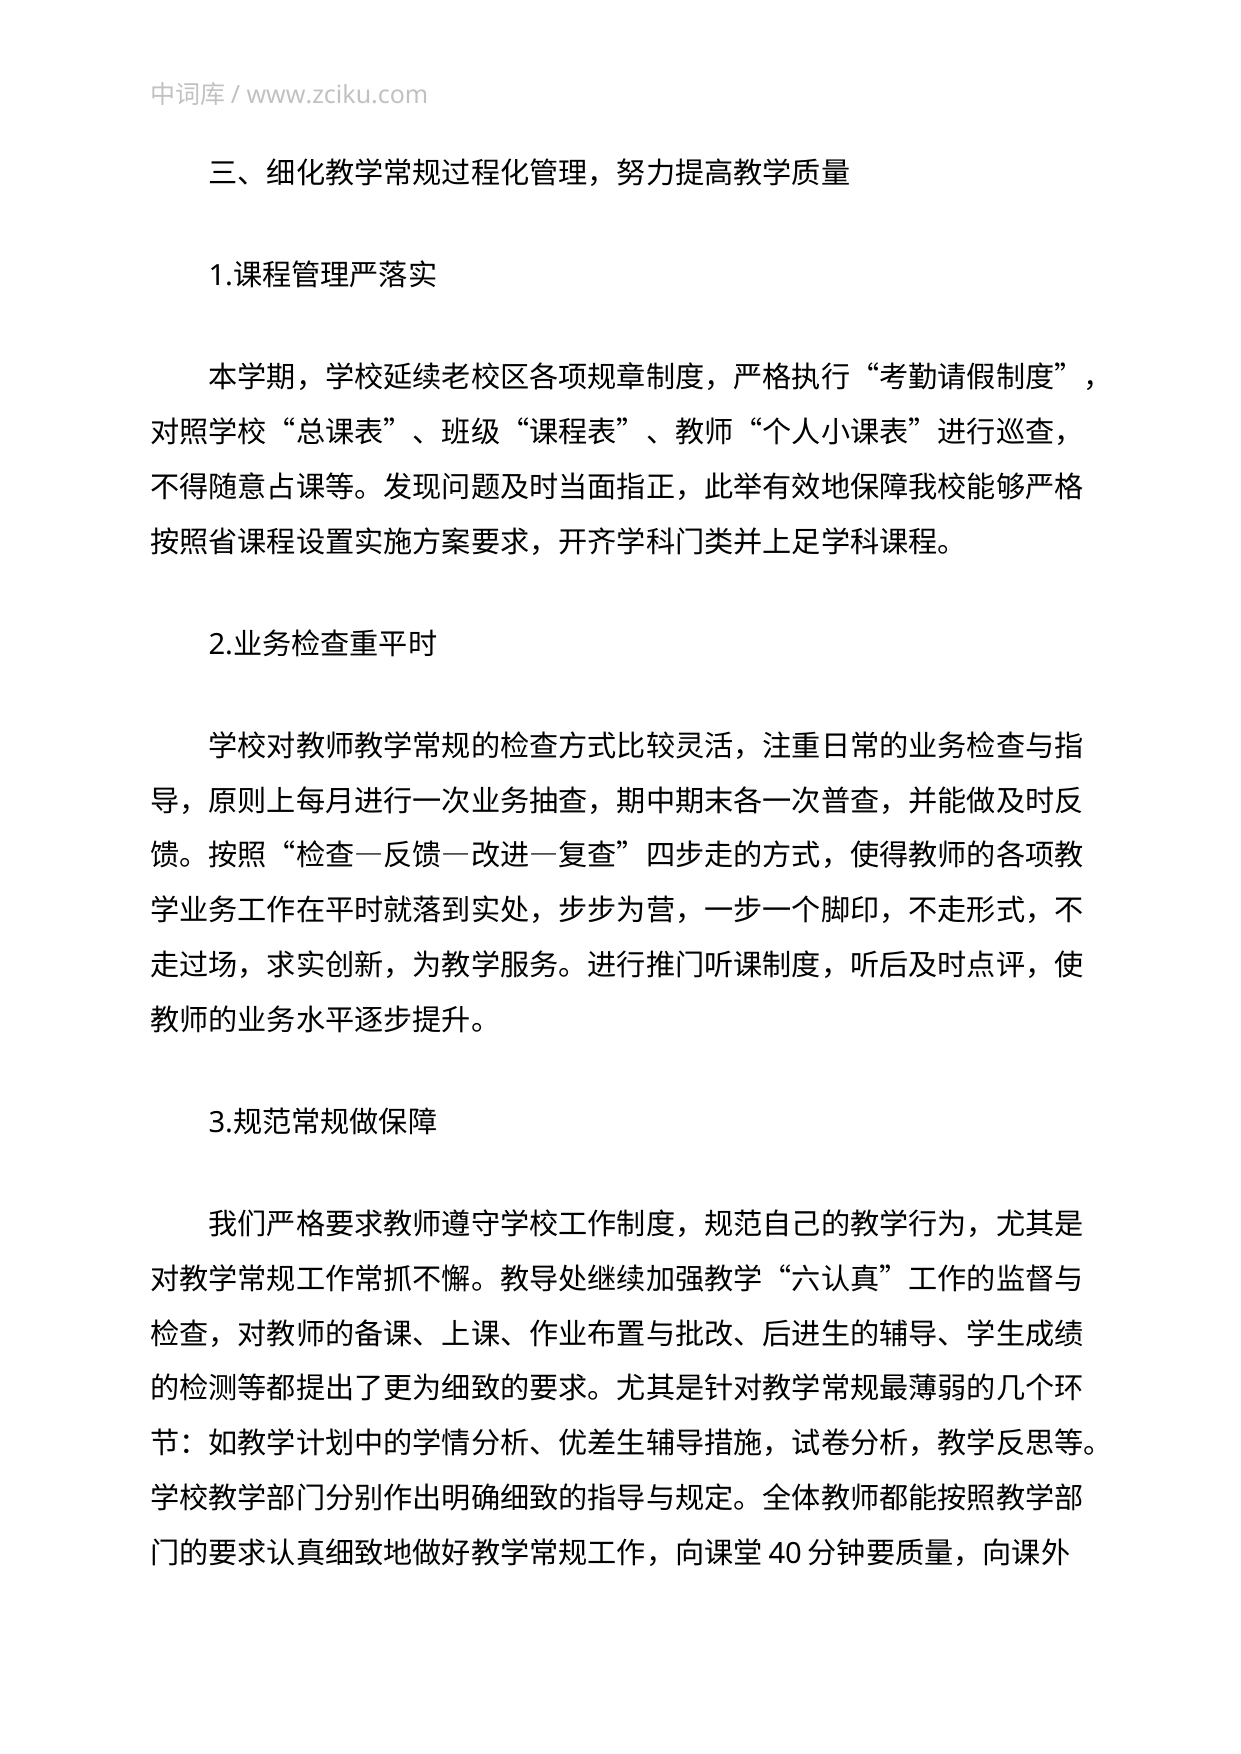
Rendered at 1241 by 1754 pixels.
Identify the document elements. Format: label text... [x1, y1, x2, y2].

text 3.规范常规做保障 [150, 1098, 1090, 1141]
text 本学期，学校延续老校区各项规章制度，严格执行“考勤请假制度”，对照学校“总课表”、班级“课程表”、教师“个人小课表”进行巡查，不得随意占课等。发现问题及时当面指正，此举有效地保障我校能够严格按照省课程设置实施方案要求，开齐学科门类并上足学科课程。 [150, 354, 1090, 561]
text 1.课程管理严落实 [150, 252, 1090, 294]
text 三、细化教学常规过程化管理，努力提高教学质量 [150, 150, 1090, 192]
text 学校对教师教学常规的检查方式比较灵活，注重日常的业务检查与指导，原则上每月进行一次业务抽查，期中期末各一次普查，并能做及时反馈。按照“检查—反馈—改进—复查”四步走的方式，使得教师的各项教学业务工作在平时就落到实处，步步为营，一步一个脚印，不走形式，不走过场，求实创新，为教学服务。进行推门听课制度，听后及时点评，使教师的业务水平逐步提升。 [150, 722, 1090, 1039]
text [150, 1200, 1090, 1572]
text 2.业务检查重平时 [150, 620, 1090, 663]
